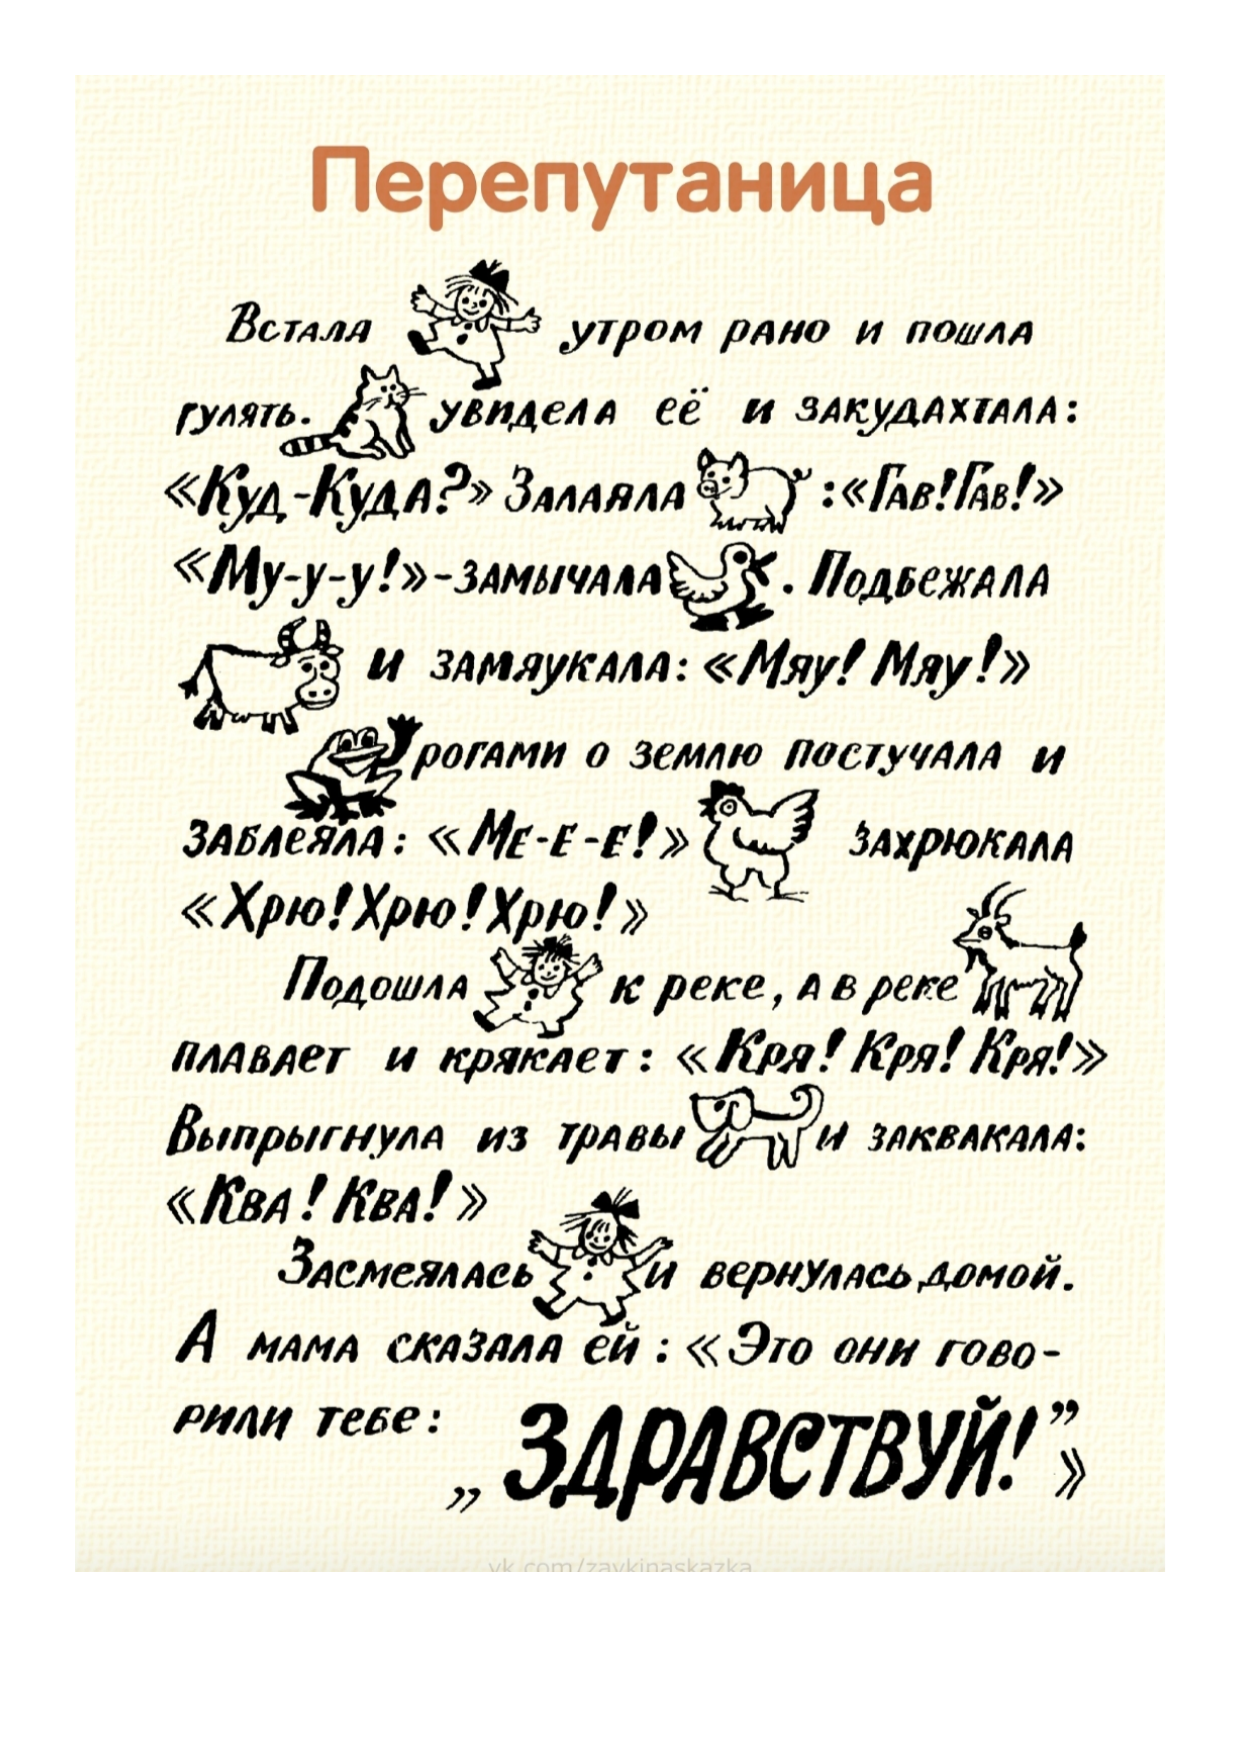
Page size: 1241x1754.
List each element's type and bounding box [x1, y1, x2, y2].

picture [75, 75, 1166, 1572]
